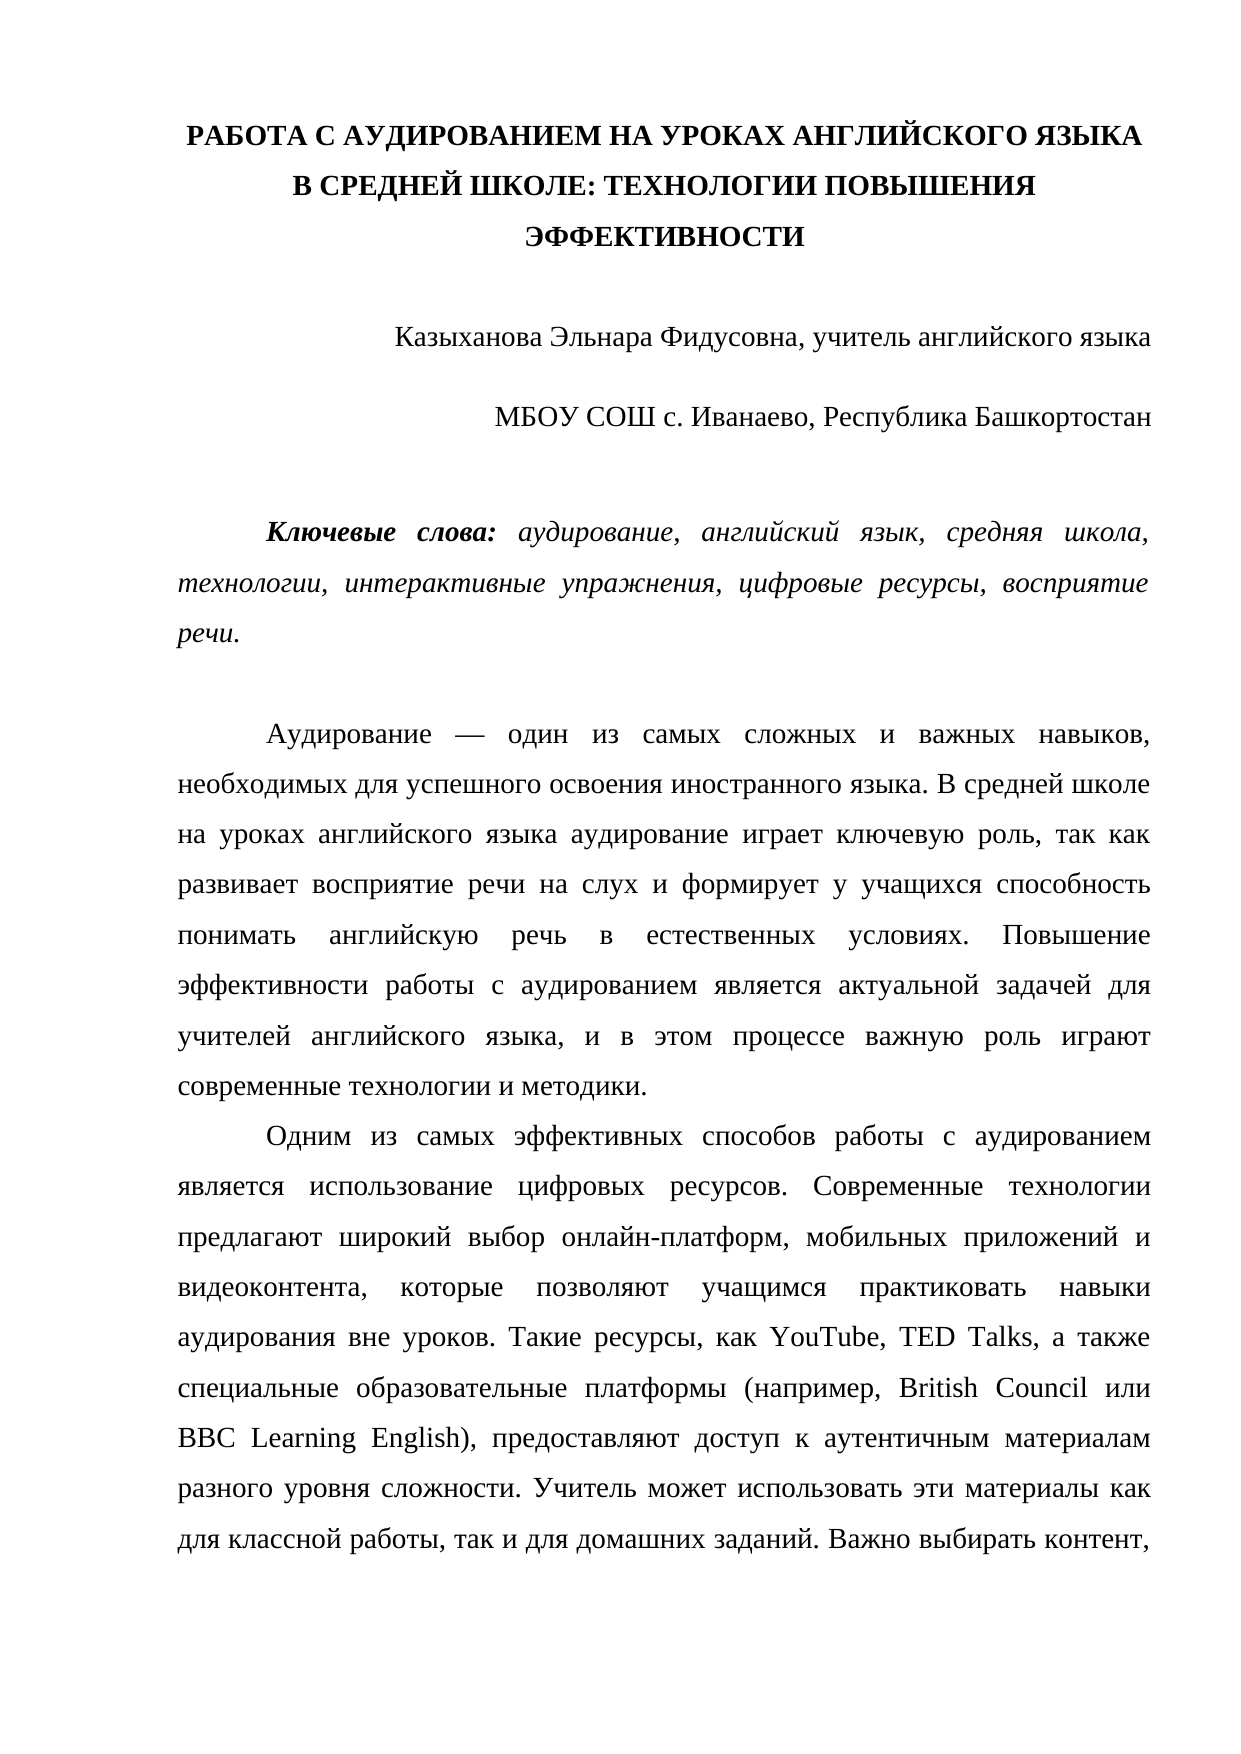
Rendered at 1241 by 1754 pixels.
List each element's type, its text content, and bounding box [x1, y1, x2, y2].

text РАБОТА С АУДИРОВАНИЕМ НА УРОКАХ АНГЛИЙСКОГО ЯЗЫКА В СРЕДНЕЙ ШКОЛЕ: ТЕХНОЛОГИИ ПОВЫШЕНИЯ ЭФФЕКТИВНОСТИ [177, 118, 1152, 252]
text Ключевые слова: аудирование, английский язык, средняя школа, технологии, интерактивные упражнения, цифровые ресурсы, восприятие речи. [177, 514, 1152, 649]
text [177, 1118, 1152, 1554]
text Аудирование — один из самых сложных и важных навыков, необходимых для успешного освоения иностранного языка. В средней школе на уроках английского языка аудирование играет ключевую роль, так как развивает восприятие речи на слух и формирует у учащихся способность понимать английскую речь в естественных условиях. Повышение эффективности работы с аудированием является актуальной задачей для учителей английского языка, и в этом процессе важную роль играют современные технологии и методики. [177, 716, 1152, 1101]
text МБОУ СОШ с. Иванаево, Республика Башкортостан [177, 399, 1152, 432]
text Казыханова Эльнара Фидусовна, учитель английского языка [177, 319, 1152, 353]
